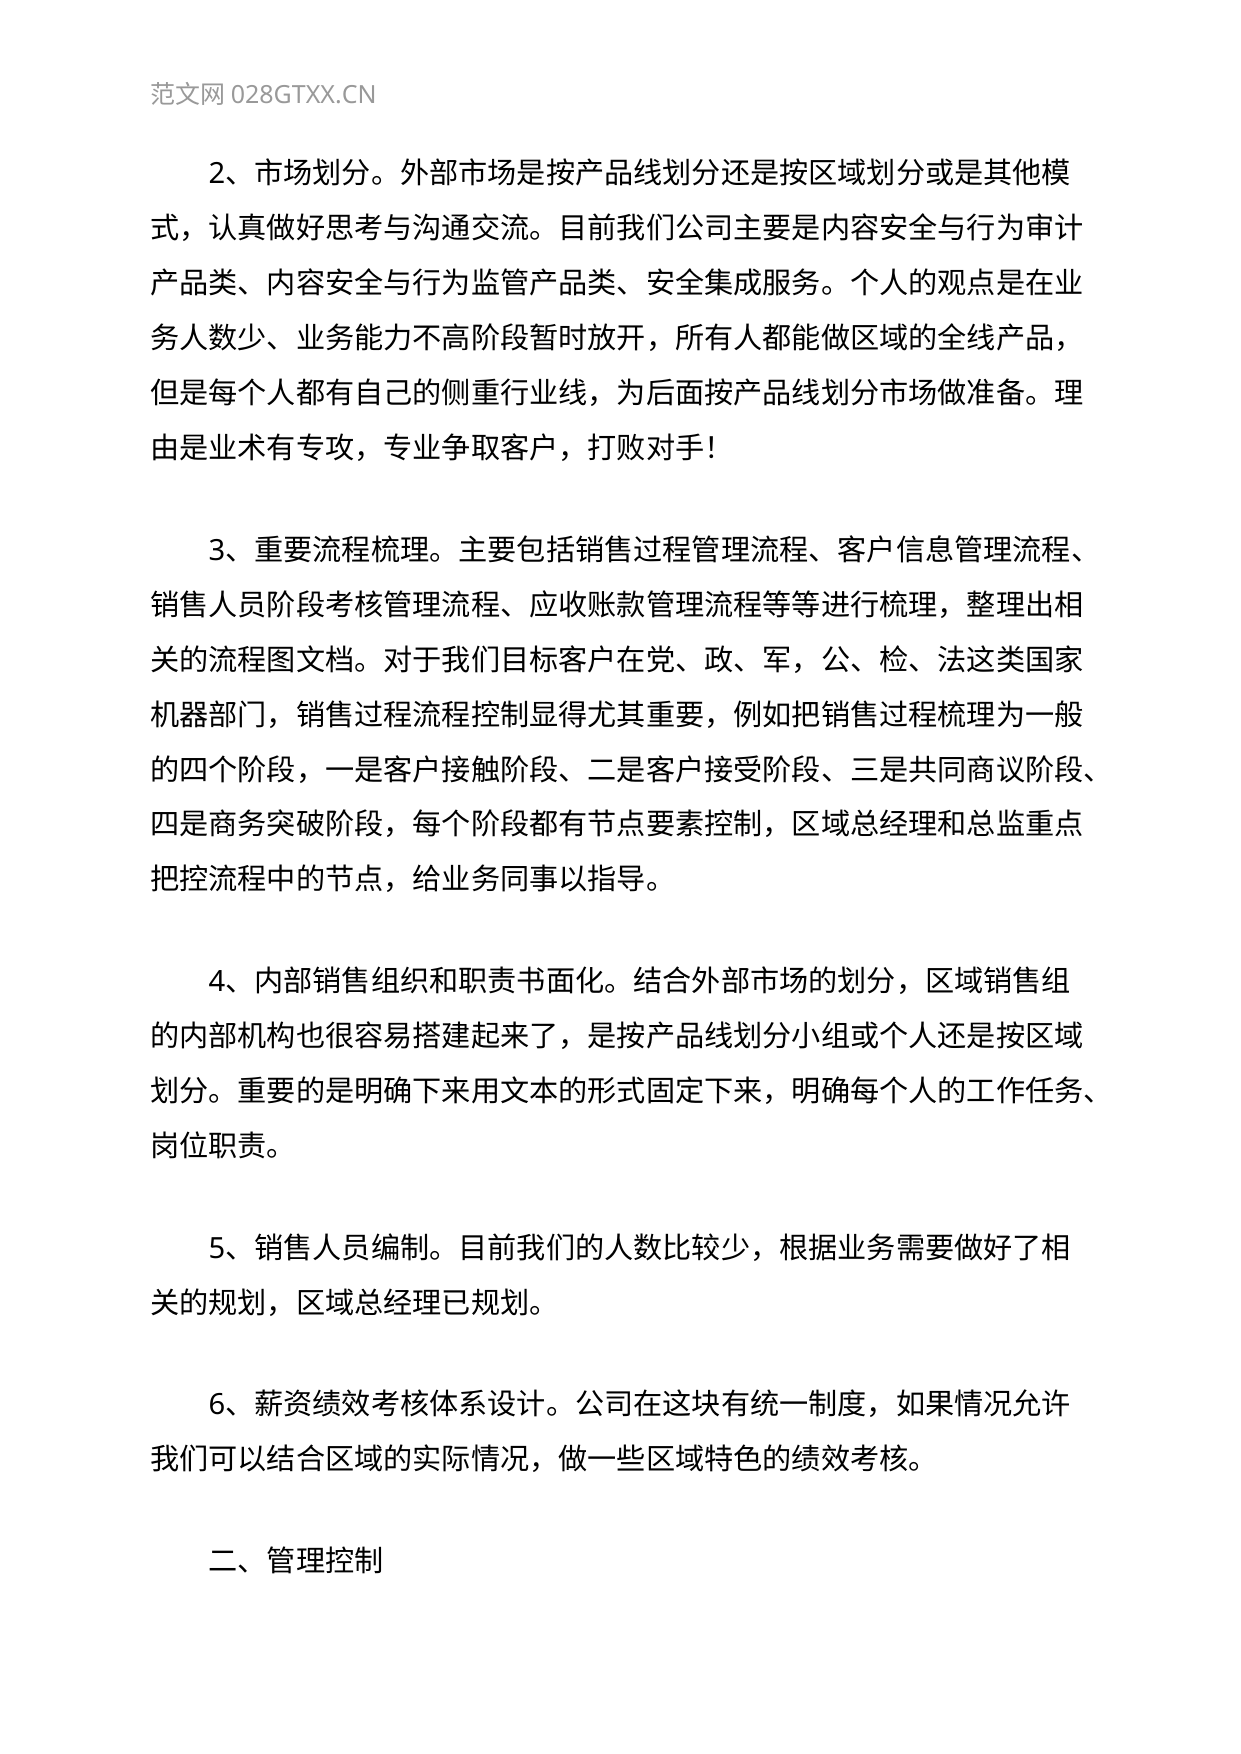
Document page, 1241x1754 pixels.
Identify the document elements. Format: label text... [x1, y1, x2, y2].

text 2、市场划分。外部市场是按产品线划分还是按区域划分或是其他模式，认真做好思考与沟通交流。目前我们公司主要是内容安全与行为审计产品类、内容安全与行为监管产品类、安全集成服务。个人的观点是在业务人数少、业务能力不高阶段暂时放开，所有人都能做区域的全线产品，但是每个人都有自己的侧重行业线，为后面按产品线划分市场做准备。理由是业术有专攻，专业争取客户，打败对手！ [150, 150, 1090, 467]
text 6、薪资绩效考核体系设计。公司在这块有统一制度，如果情况允许我们可以结合区域的实际情况，做一些区域特色的绩效考核。 [150, 1381, 1090, 1478]
text 3、重要流程梳理。主要包括销售过程管理流程、客户信息管理流程、销售人员阶段考核管理流程、应收账款管理流程等等进行梳理，整理出相关的流程图文档。对于我们目标客户在党、政、军，公、检、法这类国家机器部门，销售过程流程控制显得尤其重要，例如把销售过程梳理为一般的四个阶段，一是客户接触阶段、二是客户接受阶段、三是共同商议阶段、四是商务突破阶段，每个阶段都有节点要素控制，区域总经理和总监重点把控流程中的节点，给业务同事以指导。 [150, 526, 1090, 898]
text 4、内部销售组织和职责书面化。结合外部市场的划分，区域销售组的内部机构也很容易搭建起来了，是按产品线划分小组或个人还是按区域划分。重要的是明确下来用文本的形式固定下来，明确每个人的工作任务、岗位职责。 [150, 958, 1090, 1165]
text 5、销售人员编制。目前我们的人数比较少，根据业务需要做好了相关的规划，区域总经理已规划。 [150, 1224, 1090, 1321]
text 二、管理控制 [150, 1538, 1090, 1580]
